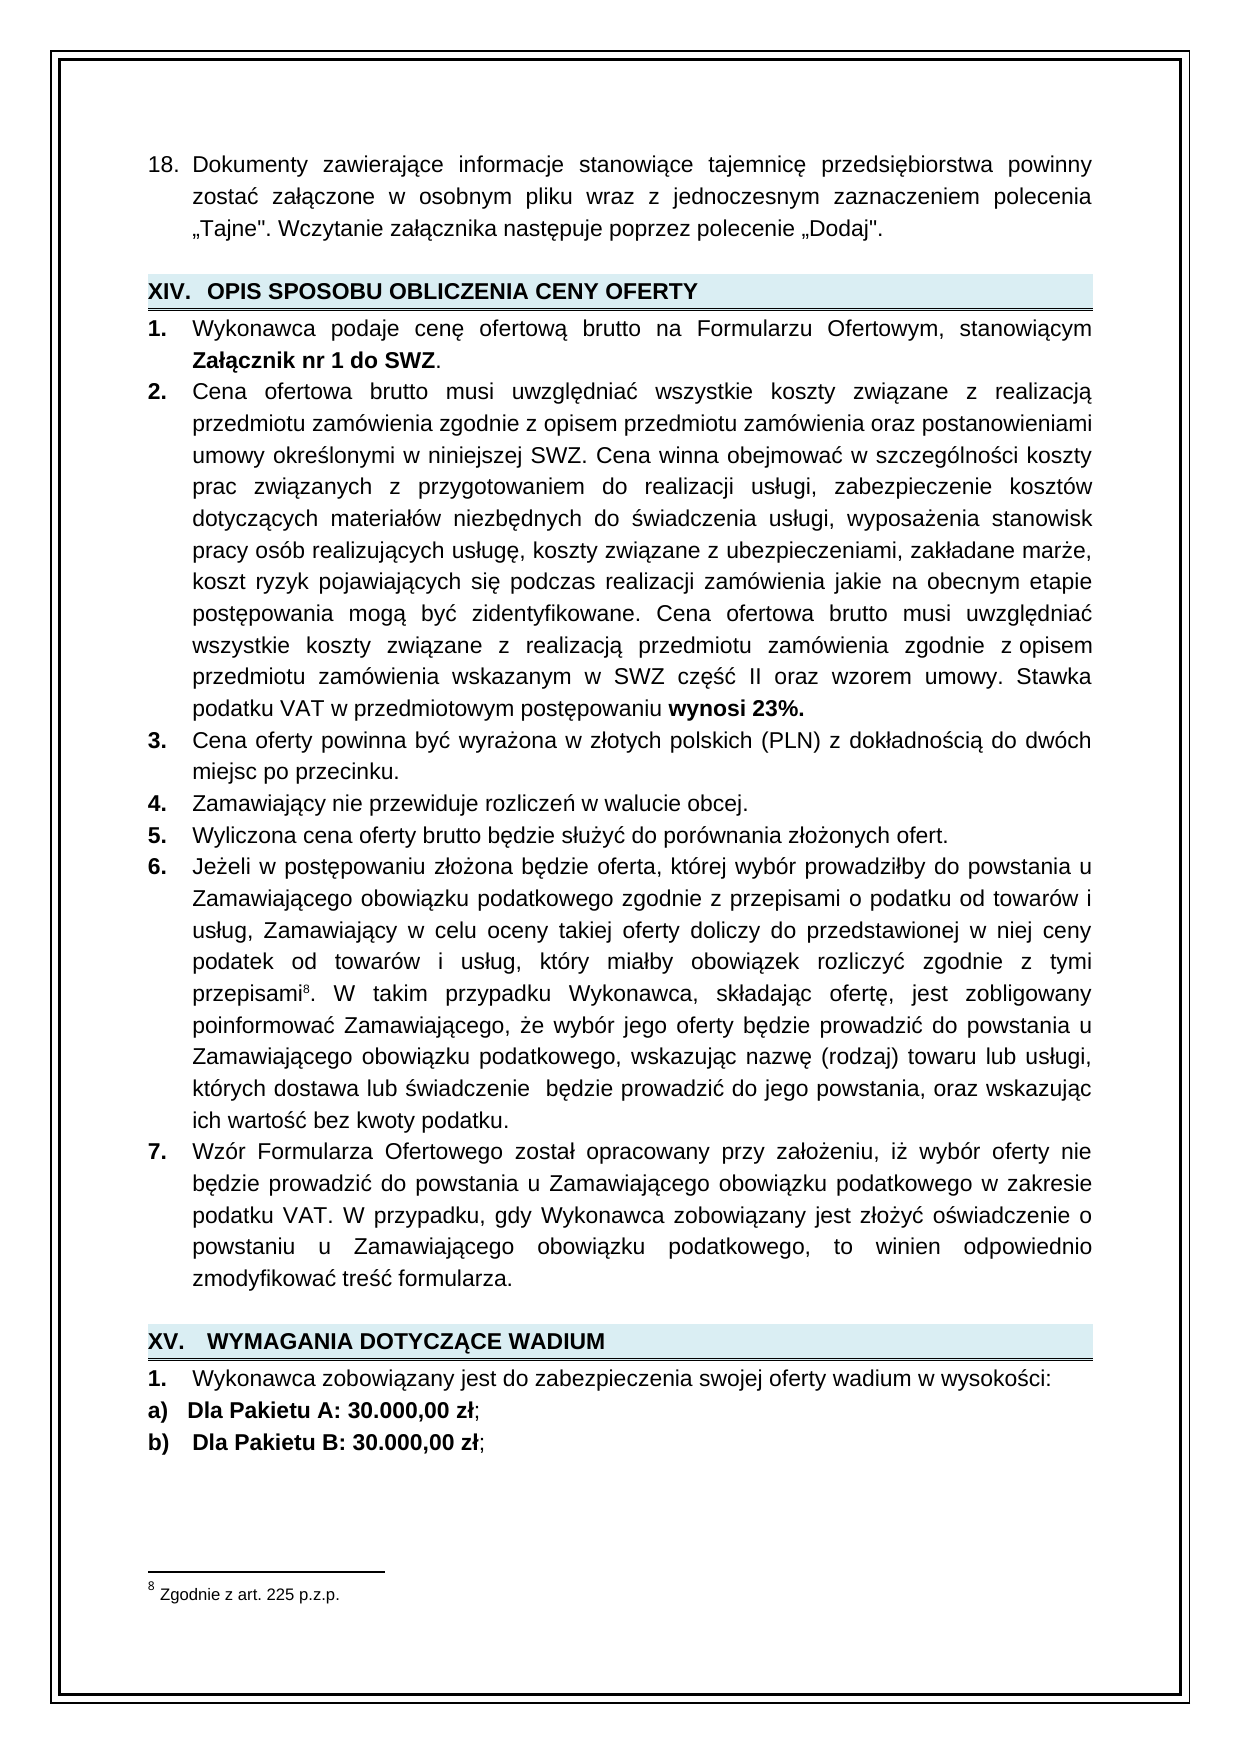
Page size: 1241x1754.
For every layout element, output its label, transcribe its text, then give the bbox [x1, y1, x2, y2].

text 5. Wyliczona cena oferty brutto będzie służyć do porównania złożonych ofert. [148, 818, 1093, 849]
text 18. Dokumenty zawierające informacje stanowiące tajemnicę przedsiębiorstwa powinny zostać załączone w osobnym pliku wraz z jednoczesnym zaznaczeniem polecenia „Tajne". Wczytanie załącznika następuje poprzez polecenie „Dodaj". [148, 148, 1093, 243]
text a) Dla Pakietu A: 30.000,00 zł; [148, 1393, 1093, 1425]
text XV. WYMAGANIA DOTYCZĄCE WADIUM [148, 1324, 1093, 1358]
text 3. Cena oferty powinna być wyrażona w złotych polskich (PLN) z dokładnością do dwóch miejsc po przecinku. [148, 723, 1093, 786]
text 7. Wzór Formularza Ofertowego został opracowany przy założeniu, iż wybór oferty nie będzie prowadzić do powstania u Zamawiającego obowiązku podatkowego w zakresie podatku VAT. W przypadku, gdy Wykonawca zobowiązany jest złożyć oświadczenie o powstaniu u Zamawiającego obowiązku podatkowego, to winien odpowiednio zmodyfikować treść formularza. [148, 1134, 1093, 1293]
text XIV. OPIS SPOSOBU OBLICZENIA CENY OFERTY [148, 274, 1093, 308]
text 1. Wykonawca zobowiązany jest do zabezpieczenia swojej oferty wadium w wysokości: [148, 1361, 1093, 1393]
text 1. Wykonawca podaje cenę ofertową brutto na Formularzu Ofertowym, stanowiącym Załącznik nr 1 do SWZ. [148, 311, 1093, 374]
text 2. Cena ofertowa brutto musi uwzględniać wszystkie koszty związane z realizacją przedmiotu zamówienia zgodnie z opisem przedmiotu zamówienia oraz postanowieniami umowy określonymi w niniejszej SWZ. Cena winna obejmować w szczególności koszty prac związanych z przygotowaniem do realizacji usługi, zabezpieczenie kosztów dotyczących materiałów niezbędnych do świadczenia usługi, wyposażenia stanowisk pracy osób realizujących usługę, koszty związane z ubezpieczeniami, zakładane marże, koszt ryzyk pojawiających się podczas realizacji zamówienia jakie na obecnym etapie postępowania mogą być zidentyfikowane. Cena ofertowa brutto musi uwzględniać wszystkie koszty związane z realizacją przedmiotu zamówienia zgodnie z opisem przedmiotu zamówienia wskazanym w SWZ część II oraz wzorem umowy. Stawka podatku VAT w przedmiotowym postępowaniu wynosi 23%. [148, 374, 1093, 723]
text 6. Jeżeli w postępowaniu złożona będzie oferta, której wybór prowadziłby do powstania u Zamawiającego obowiązku podatkowego zgodnie z przepisami o podatku od towarów i usług, Zamawiający w celu oceny takiej oferty doliczy do przedstawionej w niej ceny podatek od towarów i usług, który miałby obowiązek rozliczyć zgodnie z tymi przepisami. W takim przypadku Wykonawca, składając ofertę, jest zobligowany poinformować Zamawiającego, że wybór jego oferty będzie prowadzić do powstania u Zamawiającego obowiązku podatkowego, wskazując nazwę (rodzaj) towaru lub usługi, których dostawa lub świadczenie będzie prowadzić do jego powstania, oraz wskazując ich wartość bez kwoty podatku. [148, 849, 1093, 1134]
text 4. Zamawiający nie przewiduje rozliczeń w walucie obcej. [148, 786, 1093, 818]
text b) Dla Pakietu B: 30.000,00 zł; [148, 1425, 1093, 1456]
